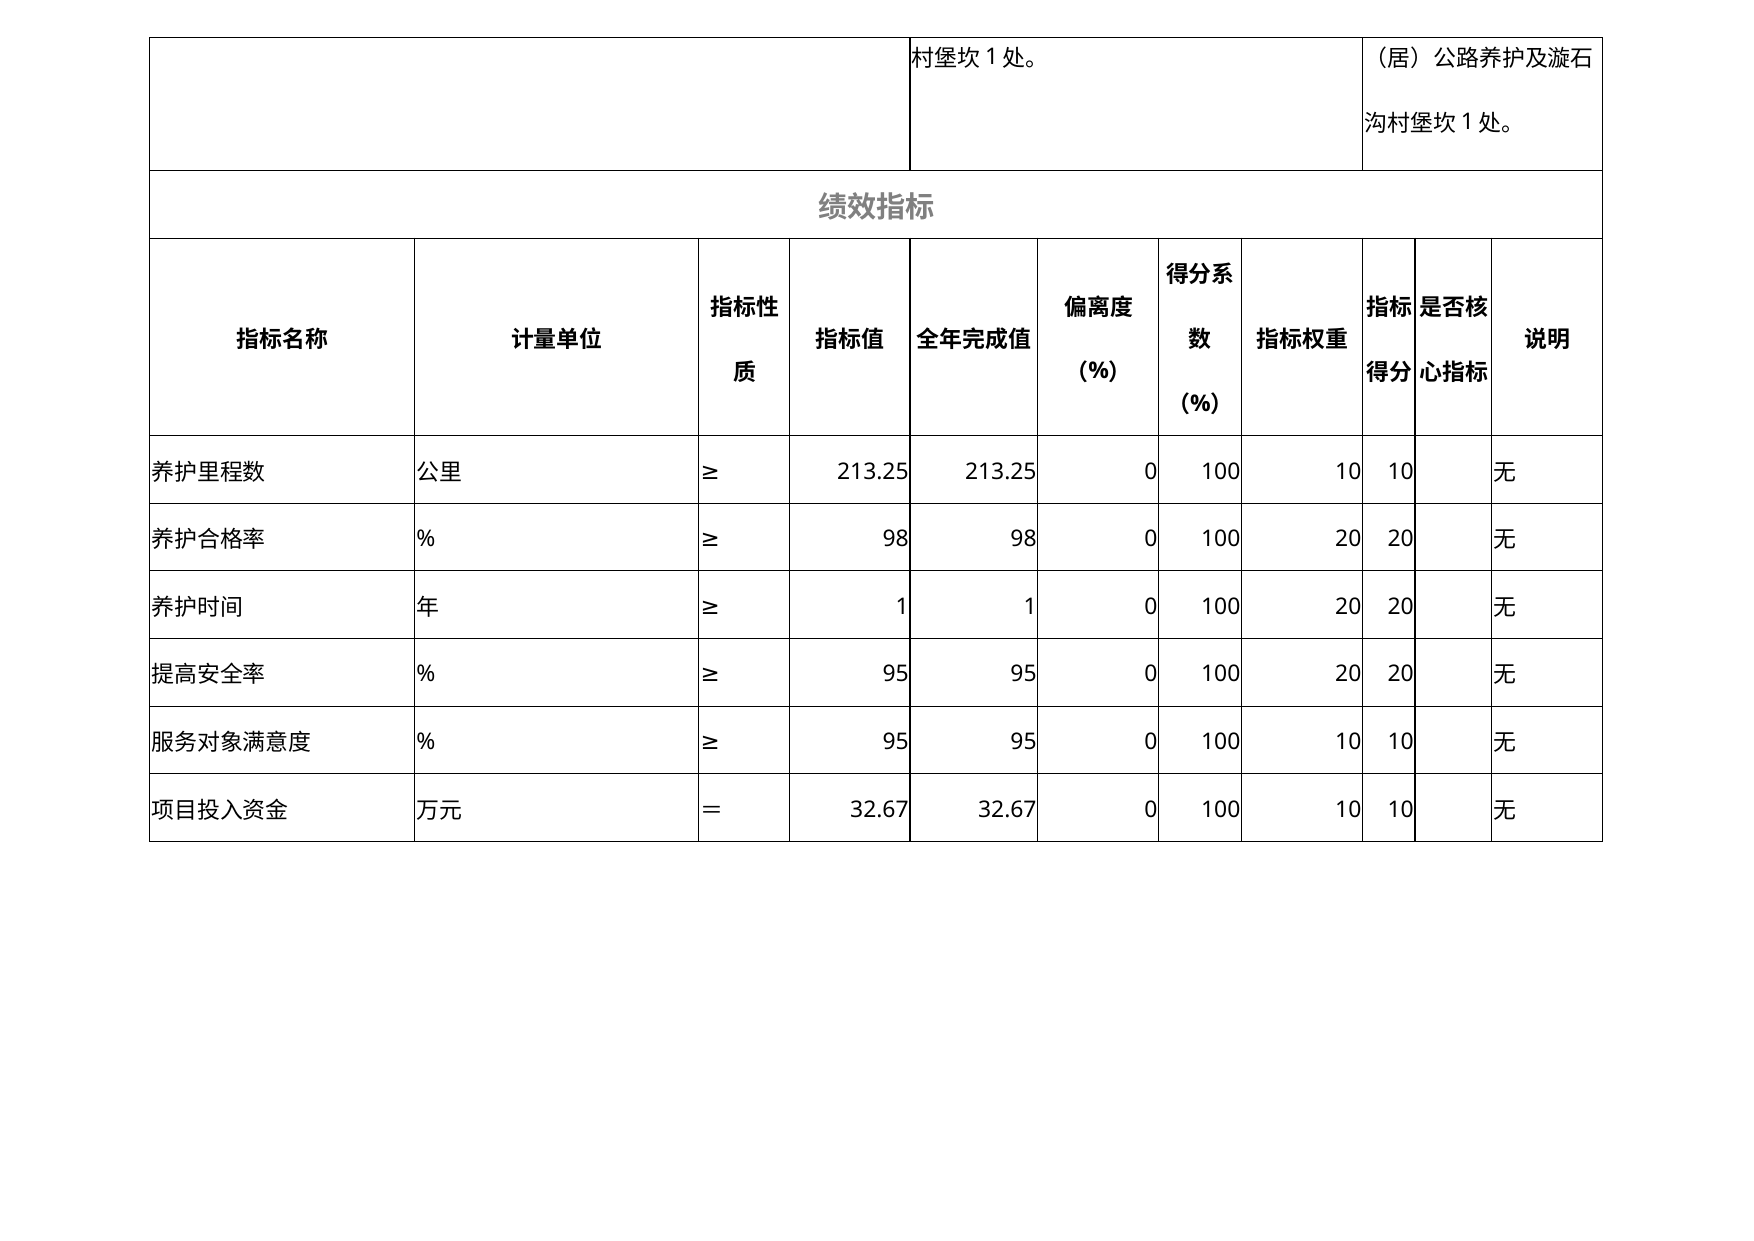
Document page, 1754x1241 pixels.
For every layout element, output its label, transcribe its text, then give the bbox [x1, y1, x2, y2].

table_cell [1603, 638, 1607, 706]
table_cell 100 [1159, 436, 1241, 503]
table_cell 偏离度（%） [1038, 239, 1158, 435]
table_cell 养护时间 [150, 571, 414, 638]
table_cell 20 [1363, 639, 1414, 706]
table_cell [1603, 37, 1607, 170]
table_cell 无 [1492, 774, 1602, 841]
table_cell 100 [1159, 774, 1241, 841]
table_cell [1416, 774, 1491, 841]
table_cell ≥ [699, 504, 789, 570]
table_cell 指标值 [790, 239, 909, 435]
table_cell 提高安全率 [150, 639, 414, 706]
table_cell 养护里程数 [150, 436, 414, 503]
table_cell 项目投入资金 [150, 774, 414, 841]
table_cell 指标权重 [1242, 239, 1362, 435]
table_cell 无 [1492, 436, 1602, 503]
table_cell % [415, 707, 698, 773]
table_cell 95 [911, 707, 1037, 773]
table_cell 95 [911, 639, 1037, 706]
table_cell 绩效指标 [150, 171, 1602, 237]
table_cell 100 [1159, 504, 1241, 570]
table_cell 20 [1363, 504, 1414, 570]
table_cell 得分系数（%） [1159, 239, 1241, 435]
table_cell 0 [1038, 571, 1158, 638]
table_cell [1363, 38, 1602, 170]
table_cell ≥ [699, 639, 789, 706]
table_cell 100 [1159, 707, 1241, 773]
table_cell 95 [790, 707, 909, 773]
table_cell 0 [1038, 707, 1158, 773]
table_cell 无 [1492, 571, 1602, 638]
table_cell 1 [790, 571, 909, 638]
table_cell [1416, 707, 1491, 773]
table_cell 20 [1363, 571, 1414, 638]
table_cell 10 [1363, 707, 1414, 773]
table_cell 1 [911, 571, 1037, 638]
table_cell 是否核心指标 [1416, 239, 1491, 435]
table_cell [1603, 238, 1607, 435]
table_cell [1603, 706, 1607, 773]
table_cell 10 [1242, 436, 1362, 503]
table_cell 万元 [415, 774, 698, 841]
table_cell 服务对象满意度 [150, 707, 414, 773]
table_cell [150, 38, 909, 170]
table_cell 指标性质 [699, 239, 789, 435]
table_cell 32.67 [790, 774, 909, 841]
table_cell 10 [1363, 774, 1414, 841]
table_cell % [415, 639, 698, 706]
table_cell 0 [1038, 436, 1158, 503]
table_cell ≥ [699, 707, 789, 773]
table_cell % [415, 504, 698, 570]
table_cell ≥ [699, 571, 789, 638]
table_cell [1603, 503, 1607, 570]
table_cell 213.25 [911, 436, 1037, 503]
table_cell 0 [1038, 774, 1158, 841]
table_cell [1416, 571, 1491, 638]
table_cell 0 [1038, 639, 1158, 706]
table_cell 98 [911, 504, 1037, 570]
table_cell [1603, 435, 1607, 503]
table_cell 95 [790, 639, 909, 706]
table_cell ≥ [699, 436, 789, 503]
table_cell 指标得分 [1363, 239, 1414, 435]
table_cell [1416, 639, 1491, 706]
table_cell 10 [1242, 774, 1362, 841]
table_cell ＝ [699, 774, 789, 841]
table_cell 指标名称 [150, 239, 414, 435]
table_cell 20 [1242, 639, 1362, 706]
table_cell 说明 [1492, 239, 1602, 435]
table_cell 213.25 [790, 436, 909, 503]
table_cell 10 [1242, 707, 1362, 773]
table_cell 100 [1159, 571, 1241, 638]
table_cell 98 [790, 504, 909, 570]
table_cell [1416, 436, 1491, 503]
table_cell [911, 38, 1362, 170]
table_cell 全年完成值 [911, 239, 1037, 435]
table_cell 无 [1492, 639, 1602, 706]
table_cell [1603, 773, 1607, 841]
table_cell [1416, 504, 1491, 570]
table_cell 无 [1492, 707, 1602, 773]
table_cell 100 [1159, 639, 1241, 706]
table_cell 20 [1242, 504, 1362, 570]
table_cell 公里 [415, 436, 698, 503]
table_cell 计量单位 [415, 239, 698, 435]
table_cell 年 [415, 571, 698, 638]
table_cell [1603, 170, 1607, 237]
table_cell 10 [1363, 436, 1414, 503]
table_cell [1603, 570, 1607, 638]
table_cell 无 [1492, 504, 1602, 570]
table_cell 20 [1242, 571, 1362, 638]
table_cell 32.67 [911, 774, 1037, 841]
table_cell 0 [1038, 504, 1158, 570]
table_cell 养护合格率 [150, 504, 414, 570]
